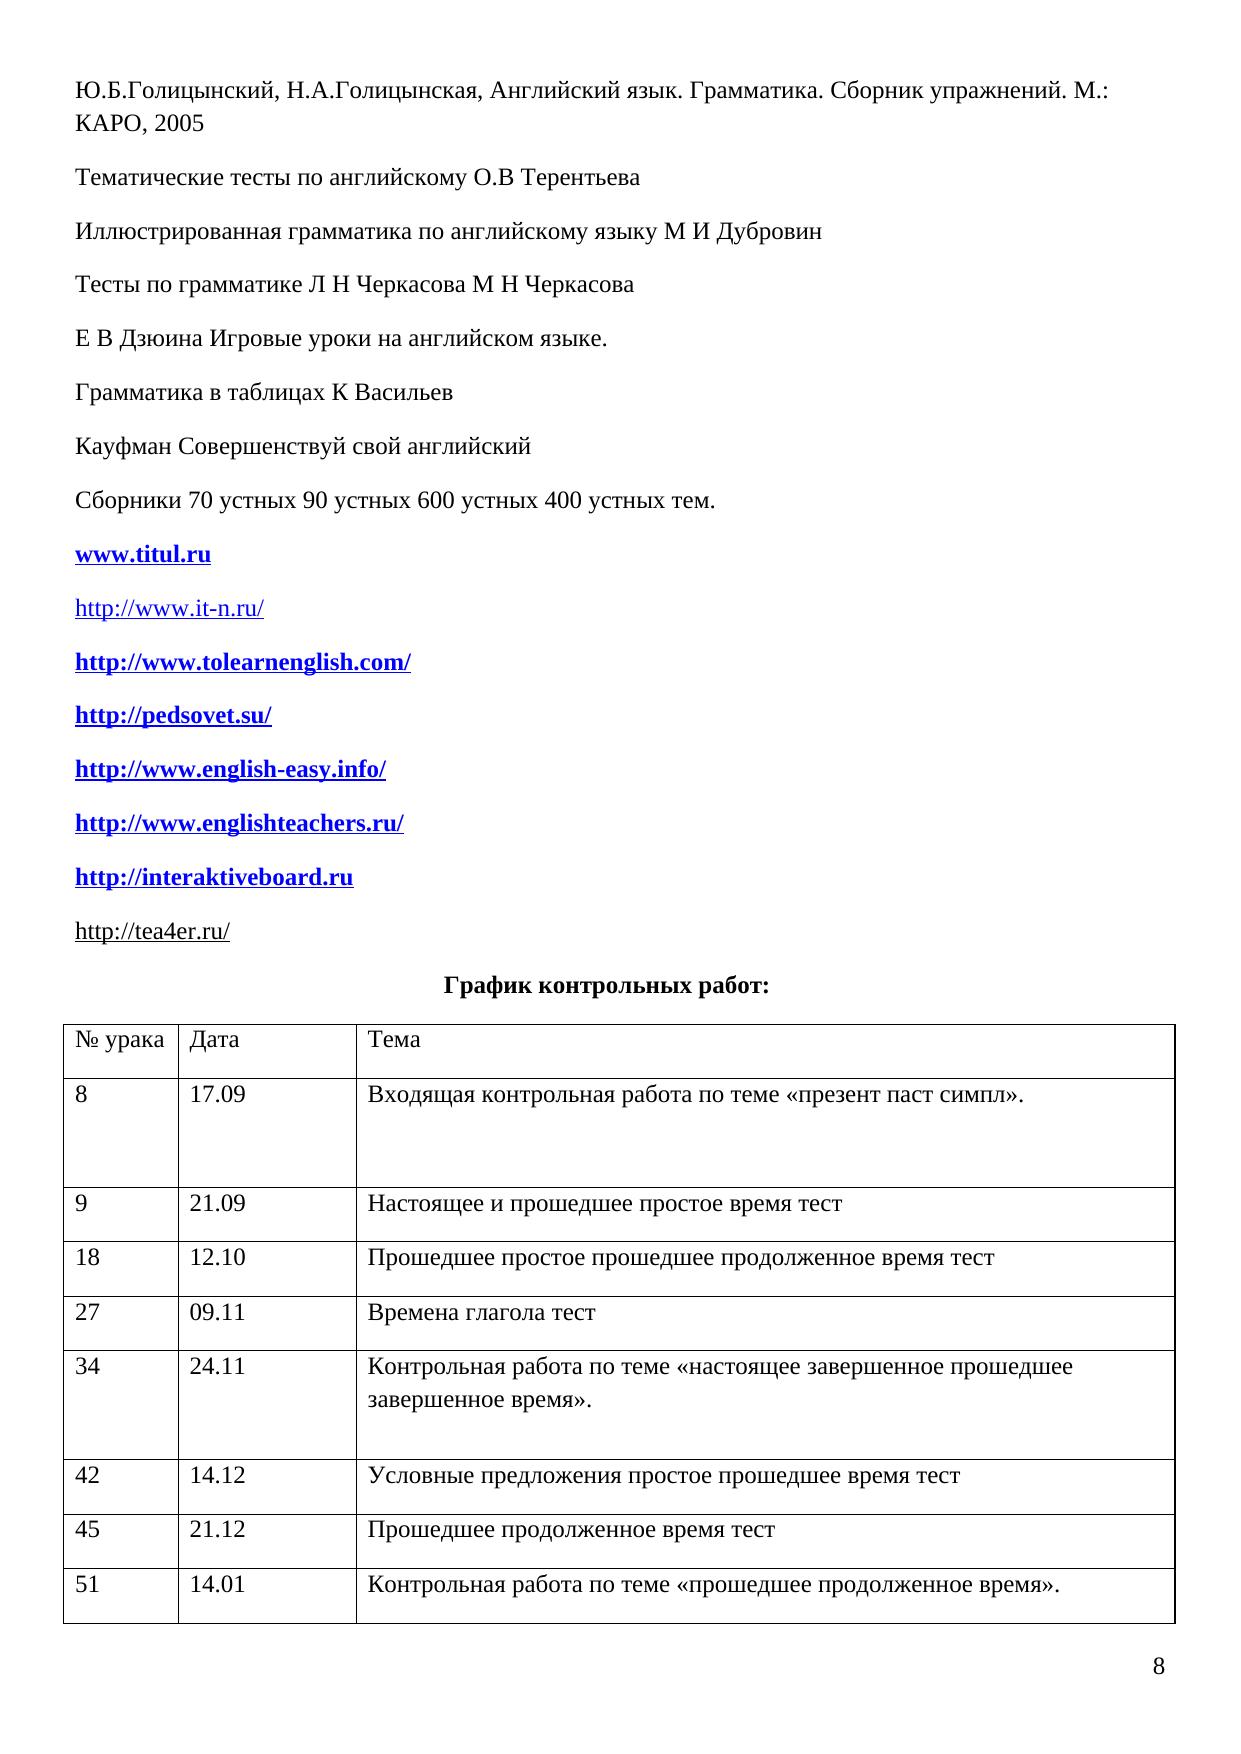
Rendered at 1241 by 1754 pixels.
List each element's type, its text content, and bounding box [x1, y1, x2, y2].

table_cell Прошедшее простое прошедшее продолженное время тест [357, 1242, 1174, 1296]
table_cell Времена глагола тест [357, 1297, 1174, 1350]
table_cell Условные предложения простое прошедшее время тест [357, 1460, 1174, 1513]
table_cell 8 [64, 1079, 178, 1187]
table_cell 21.09 [179, 1188, 356, 1241]
table_header № урака [64, 1025, 178, 1078]
text http://interaktiveboard.ru [75, 862, 1165, 891]
text Ю.Б.Голицынский, Н.А.Голицынская, Английский язык. Грамматика. Сборник упражнений. М.: КАРО, 2005 [75, 75, 1165, 137]
text Е В Дзюина Игровые уроки на английском языке. [75, 323, 1165, 352]
table_header Тема [357, 1025, 1174, 1078]
text http://tea4er.ru/ [75, 916, 1165, 944]
text Сборники 70 устных 90 устных 600 устных 400 устных тем. [75, 485, 1165, 514]
text Кауфман Совершенствуй свой английский [75, 431, 1165, 460]
table_cell 09.11 [179, 1297, 356, 1350]
table_cell 14.01 [179, 1569, 356, 1622]
text http://www.english-easy.info/ [75, 754, 1165, 783]
table_cell 17.09 [179, 1079, 356, 1187]
table_header Дата [179, 1025, 356, 1078]
table_cell Прошедшее продолженное время тест [357, 1515, 1174, 1568]
table_cell 51 [64, 1569, 178, 1622]
table_cell 27 [64, 1297, 178, 1350]
table_cell 21.12 [179, 1515, 356, 1568]
table_cell 9 [64, 1188, 178, 1241]
table_cell Контрольная работа по теме «настоящее завершенное прошедшее завершенное время». [357, 1351, 1174, 1459]
table_cell Настоящее и прошедшее простое время тест [357, 1188, 1174, 1241]
table_cell 34 [64, 1351, 178, 1459]
text Грамматика в таблицах К Васильев [75, 377, 1165, 406]
text http://pedsovet.su/ [75, 700, 1165, 729]
text Тесты по грамматике Л Н Черкасова М Н Черкасова [75, 269, 1165, 298]
text Тематические тесты по английскому О.В Терентьева [75, 162, 1165, 191]
table_cell 14.12 [179, 1460, 356, 1513]
table_cell 42 [64, 1460, 178, 1513]
text Иллюстрированная грамматика по английскому языку М И Дубровин [75, 216, 1165, 244]
text http://www.tolearnenglish.com/ [75, 647, 1165, 675]
table_cell Входящая контрольная работа по теме «презент паст симпл». [357, 1079, 1174, 1187]
text www.titul.ru [75, 539, 1165, 568]
table_cell 45 [64, 1515, 178, 1568]
table_cell 18 [64, 1242, 178, 1296]
text График контрольных работ: [75, 970, 1165, 998]
text http://www.it-n.ru/ [75, 593, 1165, 621]
table_cell 12.10 [179, 1242, 356, 1296]
table_cell 24.11 [179, 1351, 356, 1459]
text http://www.englishteachers.ru/ [75, 808, 1165, 837]
table_cell Контрольная работа по теме «прошедшее продолженное время». [357, 1569, 1174, 1622]
